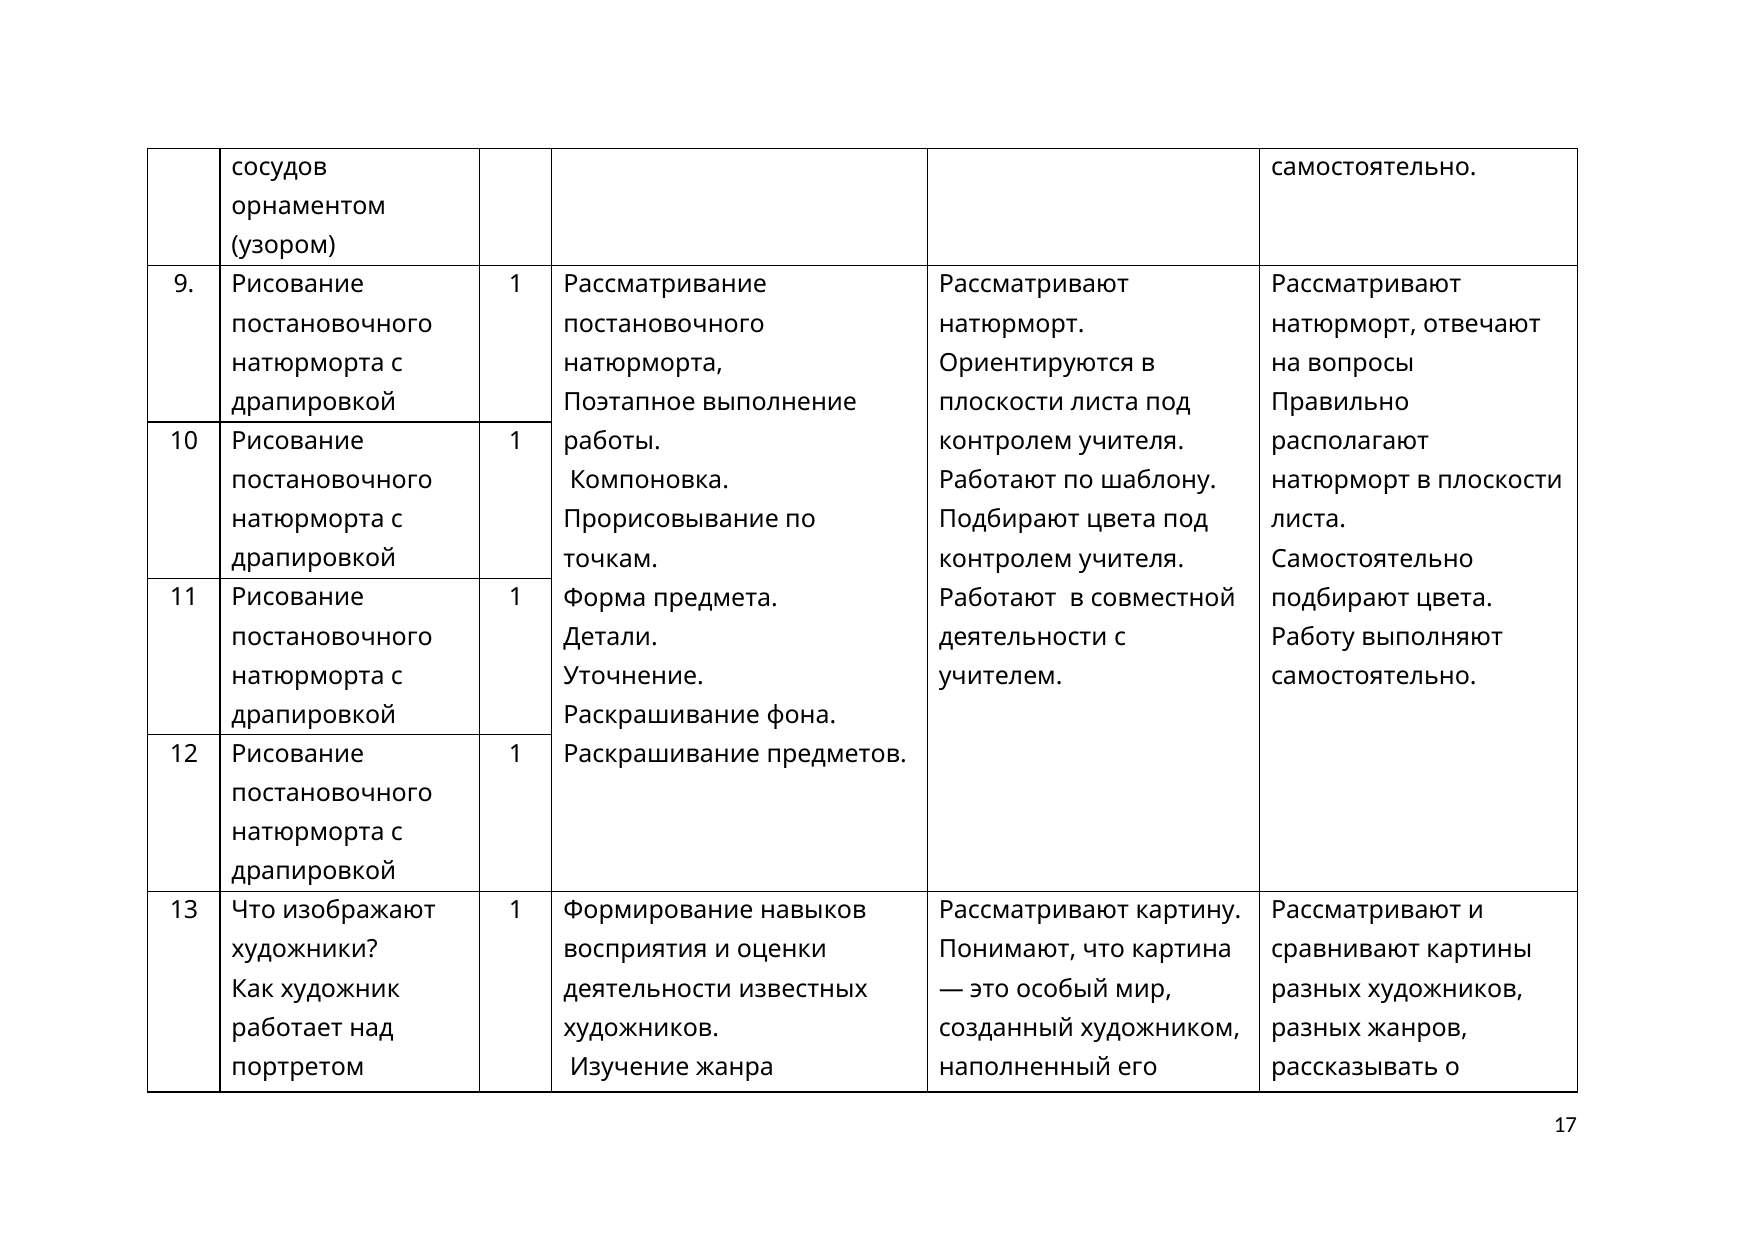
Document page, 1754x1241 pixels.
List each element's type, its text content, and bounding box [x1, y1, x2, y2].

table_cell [221, 892, 479, 1091]
table_cell Рисование постановочного натюрморта с драпировкой [221, 266, 479, 421]
table_cell 9. [148, 266, 219, 421]
table_cell 1 [480, 423, 551, 578]
table_cell Рассматривают натюрморт. Ориентируются в плоскости листа под контролем учителя. Работают по шаблону. Подбирают цвета под контролем учителя. Работают в совместной деятельности с учителем. [928, 266, 1259, 891]
table_cell Рассматривают натюрморт, отвечают на вопросы Правильно располагают натюрморт в плоскости листа. Самостоятельно подбирают цвета. Работу выполняют самостоятельно. [1260, 266, 1577, 891]
table_cell Рисование постановочного натюрморта с драпировкой [221, 423, 479, 578]
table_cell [1260, 892, 1577, 1091]
table_cell 1 [480, 735, 551, 891]
table_cell Рассматривание постановочного натюрморта, Поэтапное выполнение работы. Компоновка. Прорисовывание по точкам. Форма предмета. Детали. Уточнение. Раскрашивание фона. Раскрашивание предметов. [552, 266, 927, 891]
table_cell Рисование постановочного натюрморта с драпировкой [221, 579, 479, 734]
table_cell 1 [480, 149, 551, 265]
table_cell 1 [480, 266, 551, 421]
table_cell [928, 892, 1259, 1091]
table_cell 8. [148, 149, 219, 265]
table_cell 10 [148, 423, 219, 578]
table_cell 13 [148, 892, 219, 1091]
table_cell 1 [480, 579, 551, 734]
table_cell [221, 149, 479, 265]
table_cell 12 [148, 735, 219, 891]
table_cell Рисование постановочного натюрморта с драпировкой [221, 735, 479, 891]
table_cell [552, 892, 927, 1091]
table_cell 1 [480, 892, 551, 1091]
table_cell 11 [148, 579, 219, 734]
